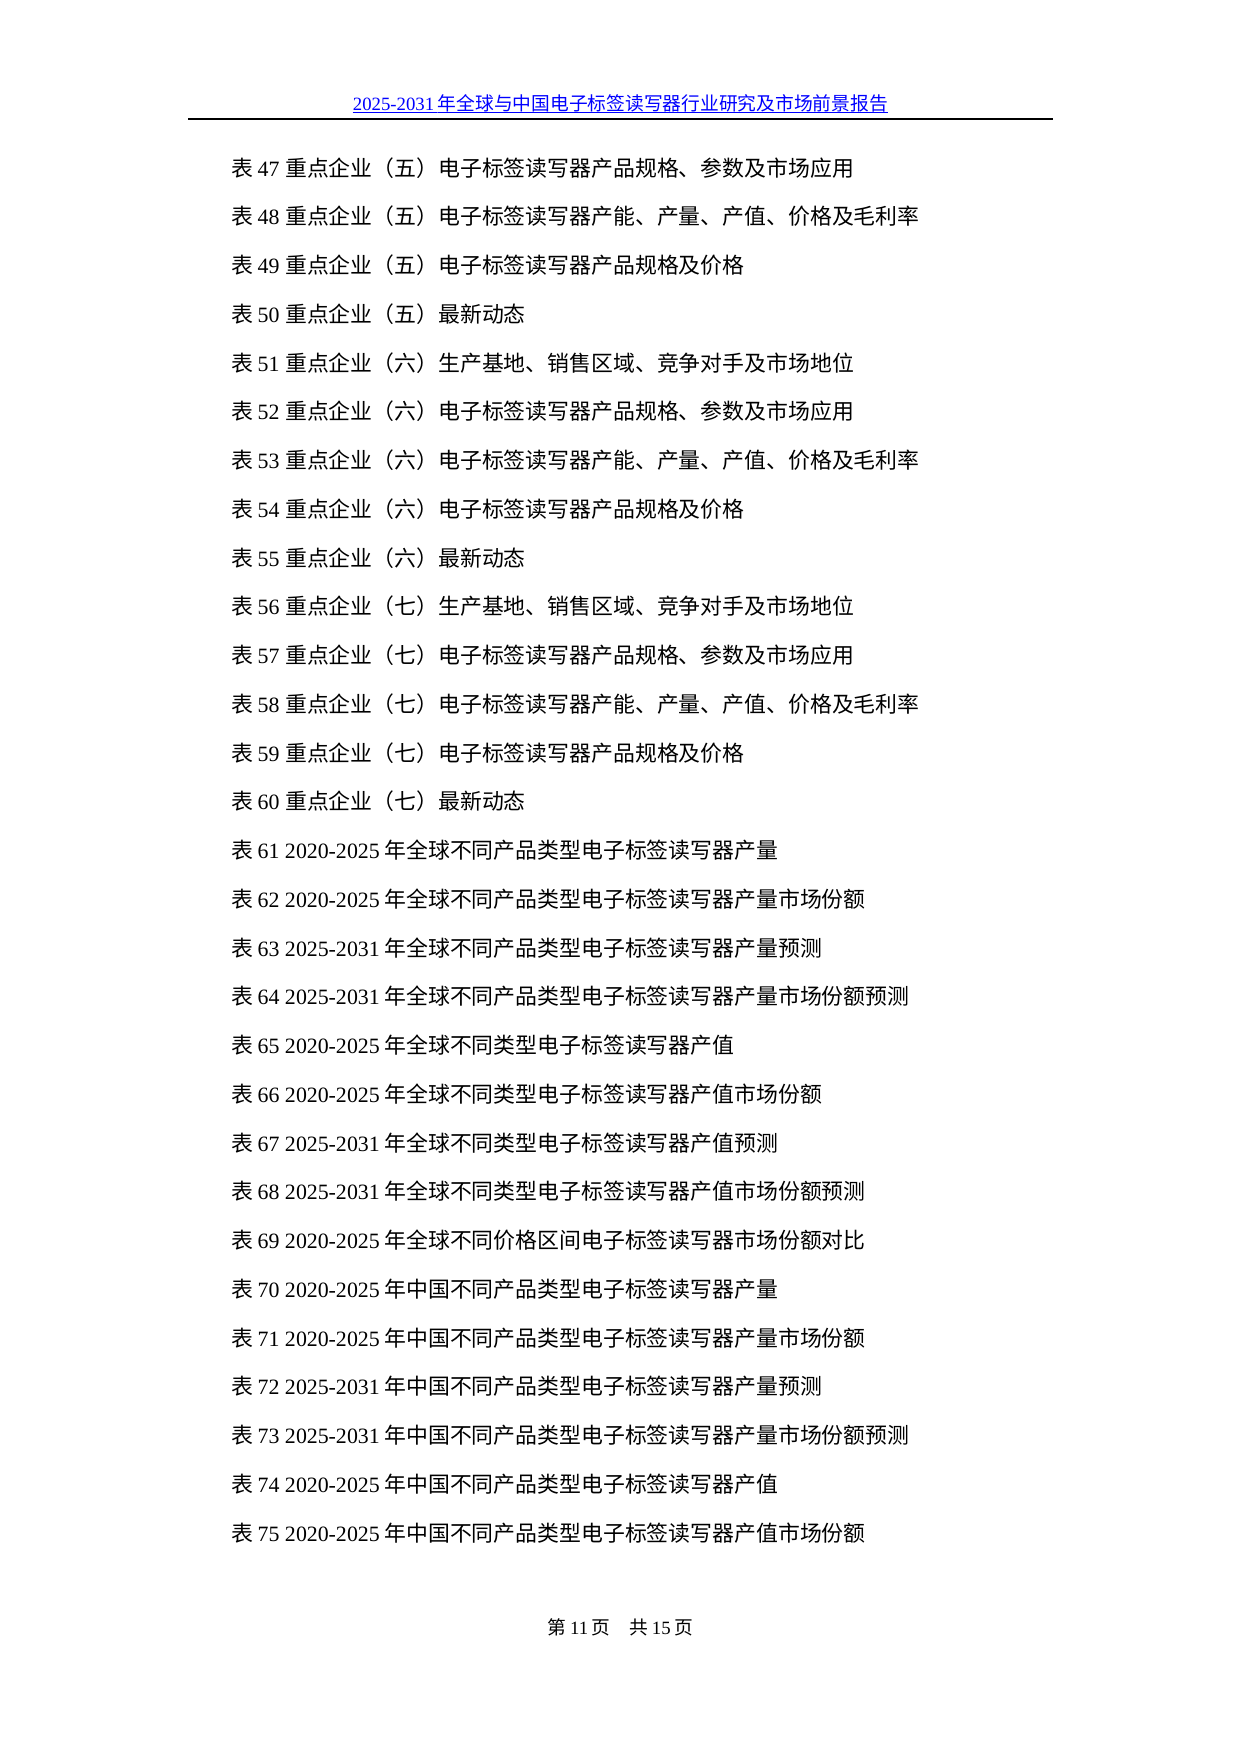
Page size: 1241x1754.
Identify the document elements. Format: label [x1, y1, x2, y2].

text [187, 150, 1053, 1548]
